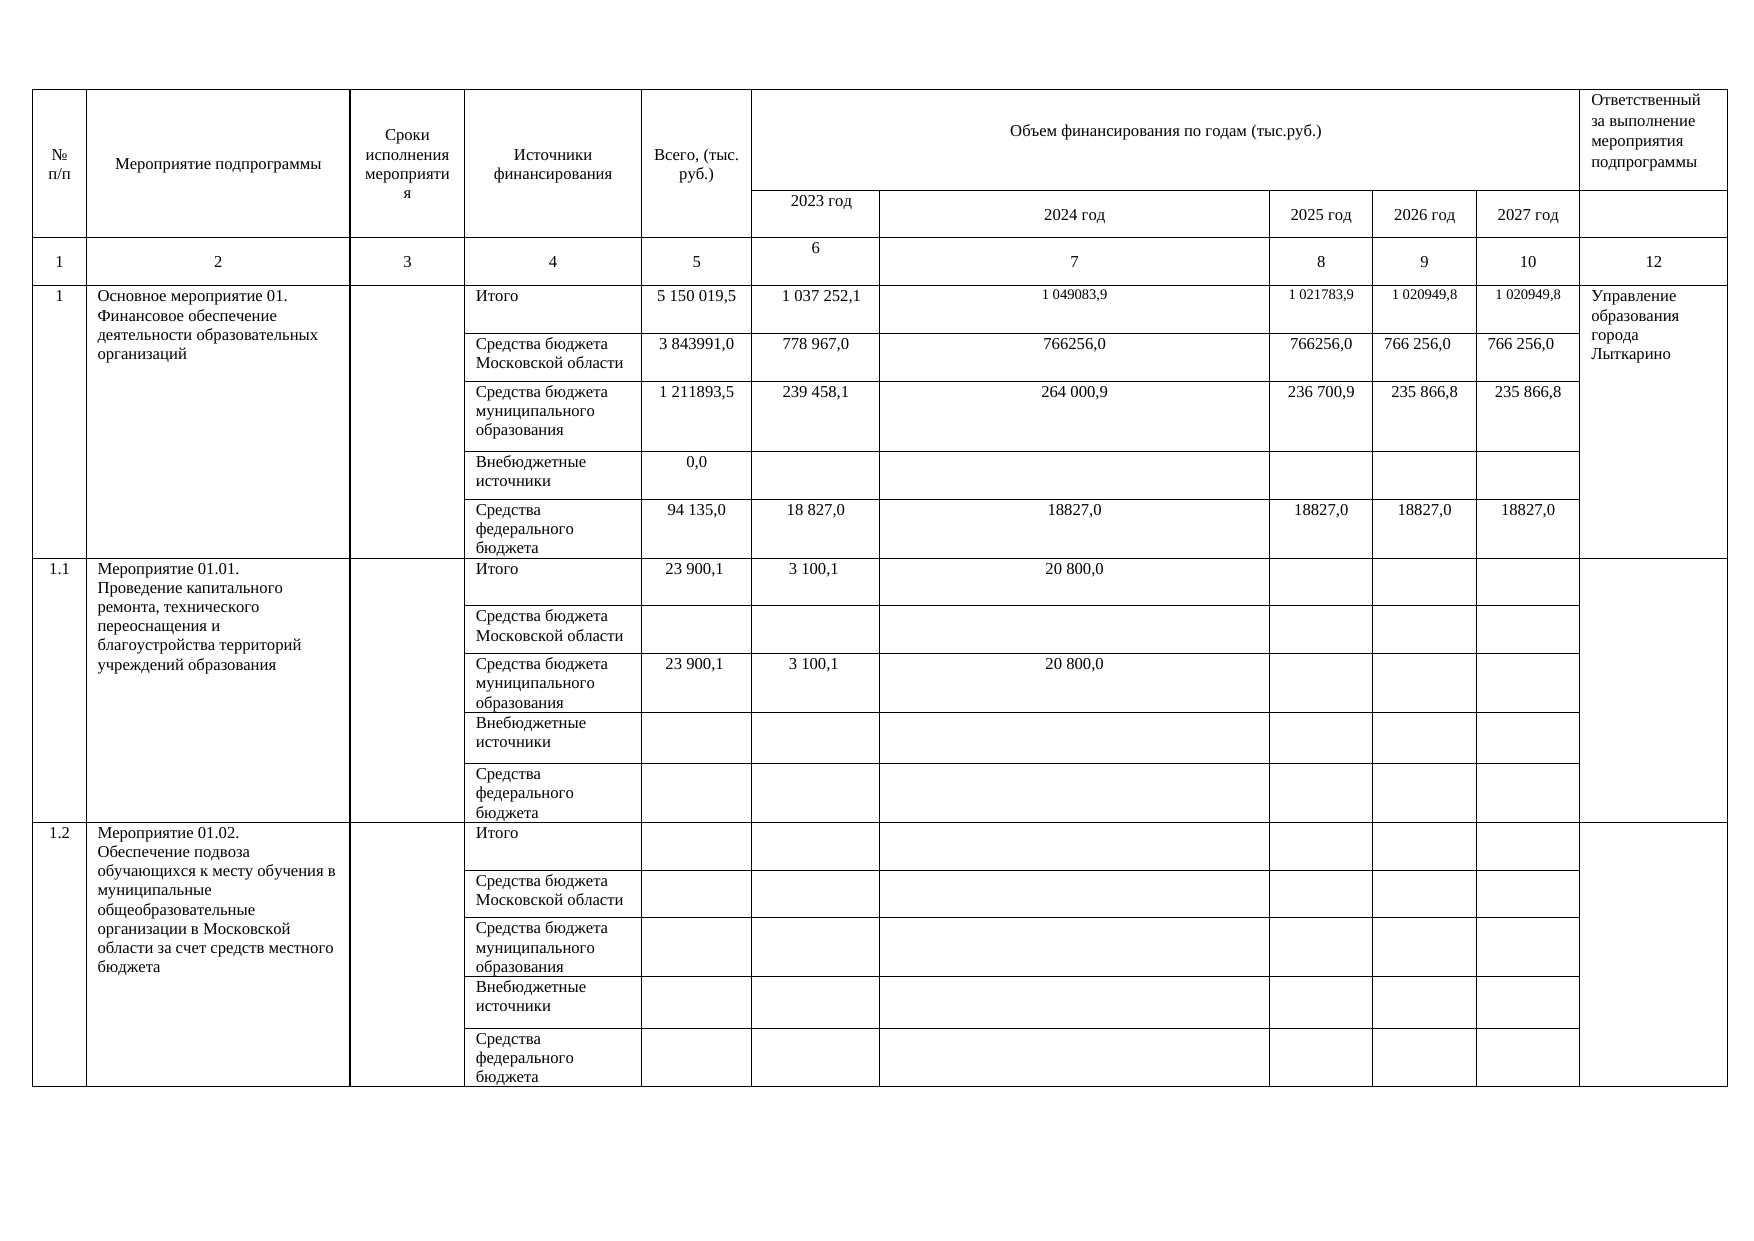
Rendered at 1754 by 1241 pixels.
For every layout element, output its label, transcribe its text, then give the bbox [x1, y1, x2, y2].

table_cell 0,0 [642, 452, 751, 499]
table_cell [1477, 977, 1579, 1027]
table_cell 2026 год [1373, 191, 1476, 237]
table_cell [642, 918, 751, 976]
table_cell Основное мероприятие 01. Финансовое обеспечение деятельности образовательных организаций [87, 286, 349, 557]
table_cell Итого [465, 823, 641, 869]
table_cell 2027 год [1477, 191, 1579, 237]
table_cell [1477, 713, 1579, 763]
table_cell [1270, 654, 1372, 712]
table_cell [1580, 559, 1727, 822]
table_cell 20 800,0 [880, 559, 1269, 605]
table_cell 18827,0 [880, 500, 1269, 557]
table_cell [1477, 823, 1579, 869]
table_cell [642, 1029, 751, 1086]
table_cell [1477, 764, 1579, 822]
table_cell [1373, 764, 1476, 822]
table_cell Итого [465, 559, 641, 605]
table_cell [752, 871, 879, 917]
table_cell [880, 713, 1269, 763]
table_cell [880, 452, 1269, 499]
table_cell Внебюджетные источники [465, 713, 641, 763]
table_cell Средства бюджета Московской области [465, 334, 641, 381]
table_cell [752, 713, 879, 763]
table_cell [642, 823, 751, 869]
table_header Сроки исполнения мероприятия [351, 90, 464, 237]
table_cell [1373, 654, 1476, 712]
table_cell 1 020949,8 [1477, 286, 1579, 333]
table_cell [642, 606, 751, 653]
table_cell [1270, 606, 1372, 653]
table_cell 2024 год [880, 191, 1269, 237]
table_cell [1270, 977, 1372, 1027]
table_cell [1270, 823, 1372, 869]
table_cell [1477, 452, 1579, 499]
table_cell 1 021783,9 [1270, 286, 1372, 333]
table_cell Средства федерального бюджета [465, 1029, 641, 1086]
table_cell [1477, 1029, 1579, 1086]
table_cell 18 827,0 [752, 500, 879, 557]
table_cell [1270, 764, 1372, 822]
table_cell [1580, 191, 1727, 237]
table_cell 3 [351, 238, 464, 285]
table_header № п/п [33, 90, 86, 237]
table_cell Средства федерального бюджета [465, 764, 641, 822]
table_header Мероприятие подпрограммы [87, 90, 349, 237]
table_cell 8 [1270, 238, 1372, 285]
table_cell 2 [87, 238, 349, 285]
table_cell 9 [1373, 238, 1476, 285]
table_cell Управление образования города Лыткарино [1580, 286, 1727, 557]
table_cell [642, 871, 751, 917]
table_cell Внебюджетные источники [465, 977, 641, 1027]
table_cell [1270, 713, 1372, 763]
table_header Ответственный за выполнение мероприятия подпрограммы [1580, 90, 1727, 189]
table_cell [1373, 559, 1476, 605]
table_cell Средства федерального бюджета [465, 500, 641, 557]
table_cell Итого [465, 286, 641, 333]
table_cell [642, 713, 751, 763]
table_cell 4 [465, 238, 641, 285]
table_cell 5 [642, 238, 751, 285]
table_cell 1 [33, 238, 86, 285]
table_cell 3 100,1 [752, 559, 879, 605]
table_cell [642, 764, 751, 822]
table_header Источники финансирования [465, 90, 641, 237]
table_cell 235 866,8 [1373, 382, 1476, 451]
table_cell [880, 918, 1269, 976]
table_cell [1270, 559, 1372, 605]
table_cell [752, 918, 879, 976]
table_cell [752, 764, 879, 822]
table_cell [1477, 871, 1579, 917]
table_cell [880, 764, 1269, 822]
table_cell [752, 823, 879, 869]
table_cell [752, 606, 879, 653]
table_cell [752, 977, 879, 1027]
table_cell Мероприятие 01.01. Проведение капитального ремонта, технического переоснащения и благоустройства территорий учреждений образования [87, 559, 349, 822]
table_cell 3 100,1 [752, 654, 879, 712]
table_cell Средства бюджета Московской области [465, 606, 641, 653]
table_cell Мероприятие 01.02. Обеспечение подвоза обучающихся к месту обучения в муниципальные общеобразовательные организации в Московской области за счет средств местного бюджета [87, 823, 349, 1086]
table_cell 235 866,8 [1477, 382, 1579, 451]
table_cell [642, 977, 751, 1027]
table_cell [1373, 452, 1476, 499]
table_cell [1270, 918, 1372, 976]
table_cell 766 256,0 [1373, 334, 1476, 381]
table_cell 766256,0 [880, 334, 1269, 381]
table_cell [880, 977, 1269, 1027]
table_cell 239 458,1 [752, 382, 879, 451]
table_cell 766256,0 [1270, 334, 1372, 381]
table_cell [1373, 918, 1476, 976]
table_cell [1373, 606, 1476, 653]
table_cell 2025 год [1270, 191, 1372, 237]
table_cell [1373, 823, 1476, 869]
table_cell [1477, 918, 1579, 976]
table_cell [880, 823, 1269, 869]
table_cell [880, 606, 1269, 653]
table_cell 5 150 019,5 [642, 286, 751, 333]
table_cell 3 843991,0 [642, 334, 751, 381]
table_cell [1477, 654, 1579, 712]
table_cell 2023 год [752, 191, 879, 237]
table_cell 94 135,0 [642, 500, 751, 557]
table_cell 1.1 [33, 559, 86, 822]
table_cell 23 900,1 [642, 654, 751, 712]
table_cell 23 900,1 [642, 559, 751, 605]
table_cell 20 800,0 [880, 654, 1269, 712]
table_cell [1477, 559, 1579, 605]
table_cell [351, 286, 464, 557]
table_cell 18827,0 [1373, 500, 1476, 557]
table_cell 1 037 252,1 [752, 286, 879, 333]
table_cell 766 256,0 [1477, 334, 1579, 381]
table_cell 1 [33, 286, 86, 557]
table_cell 7 [880, 238, 1269, 285]
table_cell 12 [1580, 238, 1727, 285]
table_cell [1270, 1029, 1372, 1086]
table_cell 18827,0 [1477, 500, 1579, 557]
table_cell [1270, 871, 1372, 917]
table_cell [1373, 977, 1476, 1027]
table_cell 236 700,9 [1270, 382, 1372, 451]
table_cell 264 000,9 [880, 382, 1269, 451]
table_cell [1477, 606, 1579, 653]
table_cell 10 [1477, 238, 1579, 285]
table_cell 778 967,0 [752, 334, 879, 381]
table_cell 18827,0 [1270, 500, 1372, 557]
table_cell [351, 823, 464, 1086]
table_header Объем финансирования по годам (тыс.руб.) [752, 90, 1579, 189]
table_cell [1580, 823, 1727, 1086]
table_cell [752, 1029, 879, 1086]
table_cell [1373, 713, 1476, 763]
table_cell Средства бюджета муниципального образования [465, 382, 641, 451]
table_cell [1373, 1029, 1476, 1086]
table_cell [1270, 452, 1372, 499]
table_cell [880, 871, 1269, 917]
table_cell [1373, 871, 1476, 917]
table_cell [752, 452, 879, 499]
table_cell [880, 1029, 1269, 1086]
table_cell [465, 918, 641, 976]
table_header Всего, (тыс. руб.) [642, 90, 751, 237]
table_cell 1.2 [33, 823, 86, 1086]
table_cell 6 [752, 238, 879, 285]
table_cell 1 049083,9 [880, 286, 1269, 333]
table_cell 1 020949,8 [1373, 286, 1476, 333]
table_cell Средства бюджета муниципального образования [465, 654, 641, 712]
table_cell Средства бюджета Московской области [465, 871, 641, 917]
table_cell [351, 559, 464, 822]
table_cell Внебюджетные источники [465, 452, 641, 499]
table_cell 1 211893,5 [642, 382, 751, 451]
